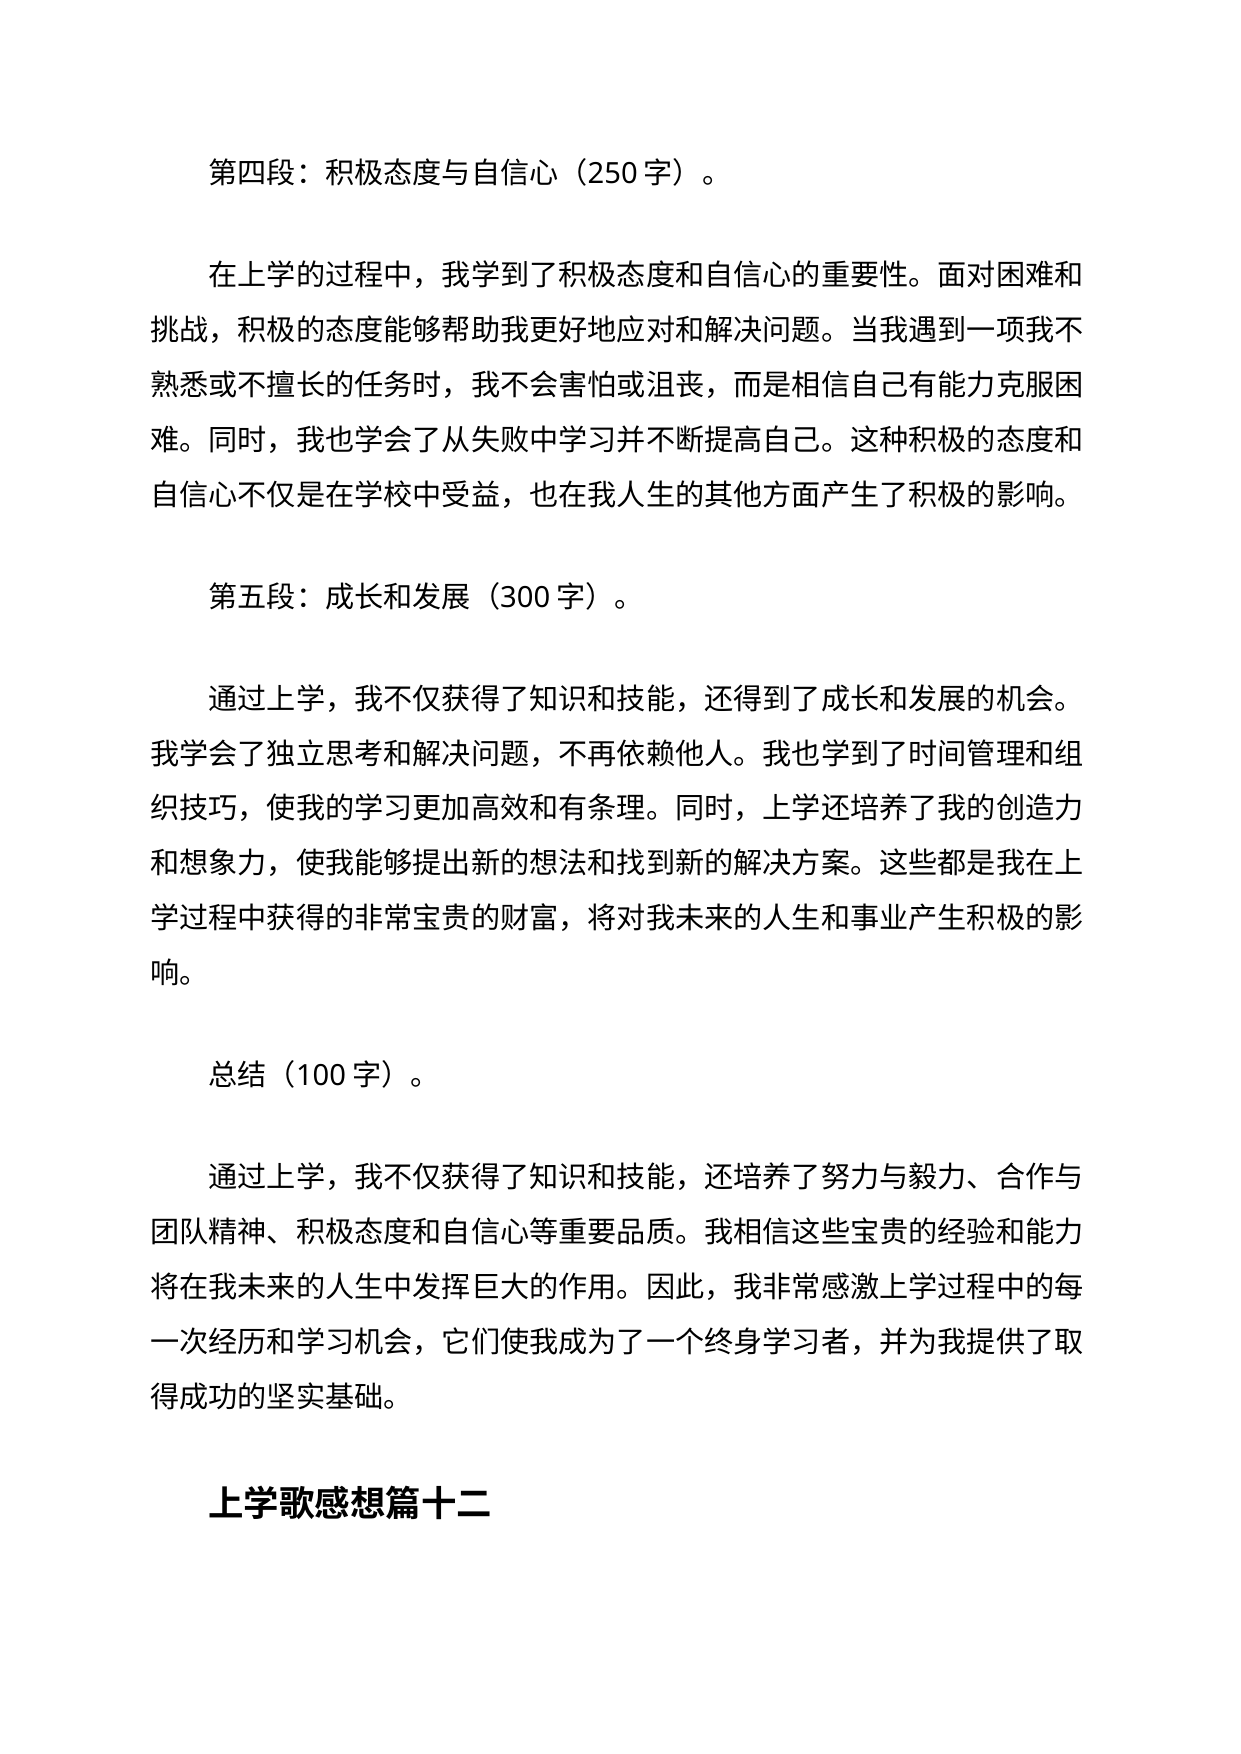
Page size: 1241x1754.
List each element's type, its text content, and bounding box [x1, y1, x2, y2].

text 上学歌感想篇十二 [150, 1475, 1090, 1526]
text 通过上学，我不仅获得了知识和技能，还培养了努力与毅力、合作与团队精神、积极态度和自信心等重要品质。我相信这些宝贵的经验和能力将在我未来的人生中发挥巨大的作用。因此，我非常感激上学过程中的每一次经历和学习机会，它们使我成为了一个终身学习者，并为我提供了取得成功的坚实基础。 [150, 1153, 1090, 1415]
text 总结（100字）。 [150, 1052, 1090, 1094]
text 第五段：成长和发展（300字）。 [150, 573, 1090, 616]
text 在上学的过程中，我学到了积极态度和自信心的重要性。面对困难和挑战，积极的态度能够帮助我更好地应对和解决问题。当我遇到一项我不熟悉或不擅长的任务时，我不会害怕或沮丧，而是相信自己有能力克服困难。同时，我也学会了从失败中学习并不断提高自己。这种积极的态度和自信心不仅是在学校中受益，也在我人生的其他方面产生了积极的影响。 [150, 252, 1090, 514]
text 通过上学，我不仅获得了知识和技能，还得到了成长和发展的机会。我学会了独立思考和解决问题，不再依赖他人。我也学到了时间管理和组织技巧，使我的学习更加高效和有条理。同时，上学还培养了我的创造力和想象力，使我能够提出新的想法和找到新的解决方案。这些都是我在上学过程中获得的非常宝贵的财富，将对我未来的人生和事业产生积极的影响。 [150, 675, 1090, 992]
text 第四段：积极态度与自信心（250字）。 [150, 150, 1090, 192]
